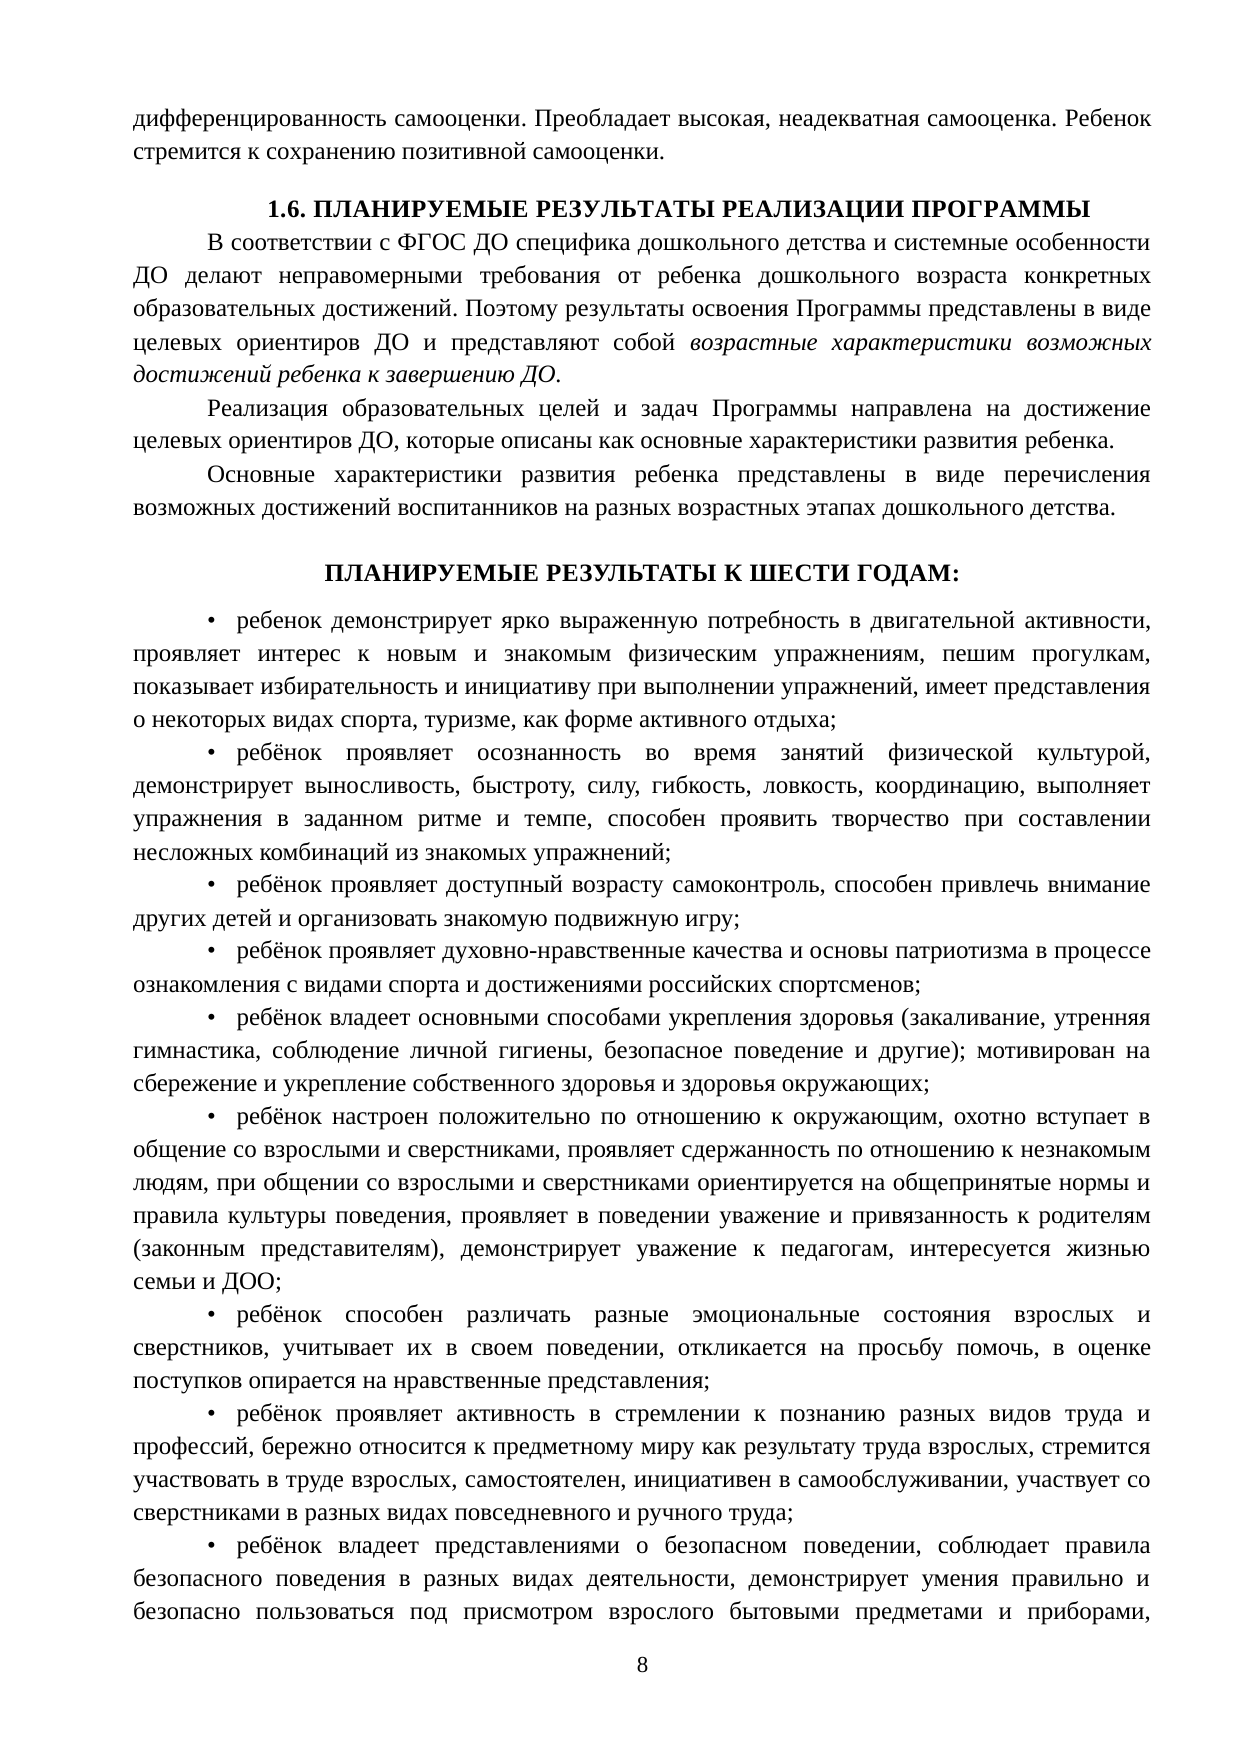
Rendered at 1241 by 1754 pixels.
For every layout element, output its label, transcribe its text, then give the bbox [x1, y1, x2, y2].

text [133, 103, 1152, 165]
list ребёнок проявляет активность в стремлении к познанию разных видов труда и профессий, бережно относится к предметному миру как результату труда взрослых, стремится участвовать в труде взрослых, самостоятелен, инициативен в самообслуживании, участвует со сверстниками в разных видах повседневного и ручного труда; [133, 1398, 1152, 1526]
text Реализация образовательных целей и задач Программы направлена на достижение целевых ориентиров ДО, которые описаны как основные характеристики развития ребенка. [133, 393, 1152, 454]
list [133, 1530, 1152, 1625]
text ПЛАНИРУЕМЫЕ РЕЗУЛЬТАТЫ К ШЕСТИ ГОДАМ: [133, 558, 1152, 586]
text В соответствии с ФГОС ДО специфика дошкольного детства и системные особенности ДО делают неправомерными требования от ребенка дошкольного возраста конкретных образовательных достижений. Поэтому результаты освоения Программы представлены в виде целевых ориентиров ДО и представляют собой возрастные характеристики возможных достижений ребенка к завершению ДО. [133, 227, 1152, 388]
list ребёнок владеет основными способами укрепления здоровья (закаливание, утренняя гимнастика, соблюдение личной гигиены, безопасное поведение и другие); мотивирован на сбережение и укрепление собственного здоровья и здоровья окружающих; [133, 1002, 1152, 1096]
list ребёнок проявляет осознанность во время занятий физической культурой, демонстрирует выносливость, быстроту, силу, гибкость, ловкость, координацию, выполняет упражнения в заданном ритме и темпе, способен проявить творчество при составлении несложных комбинаций из знакомых упражнений; [133, 737, 1152, 865]
list ребёнок проявляет духовно-нравственные качества и основы патриотизма в процессе ознакомления с видами спорта и достижениями российских спортсменов; [133, 936, 1152, 997]
list ребенок демонстрирует ярко выраженную потребность в двигательной активности, проявляет интерес к новым и знакомым физическим упражнениям, пешим прогулкам, показывает избирательность и инициативу при выполнении упражнений, имеет представления о некоторых видах спорта, туризме, как форме активного отдыха; [133, 605, 1152, 733]
list ребёнок проявляет доступный возрасту самоконтроль, способен привлечь внимание других детей и организовать знакомую подвижную игру; [133, 869, 1152, 931]
text Основные характеристики развития ребенка представлены в виде перечисления возможных достижений воспитанников на разных возрастных этапах дошкольного детства. [133, 459, 1152, 520]
list ребёнок способен различать разные эмоциональные состояния взрослых и сверстников, учитывает их в своем поведении, откликается на просьбу помочь, в оценке поступков опирается на нравственные представления; [133, 1299, 1152, 1394]
list ребёнок настроен положительно по отношению к окружающим, охотно вступает в общение со взрослыми и сверстниками, проявляет сдержанность по отношению к незнакомым людям, при общении со взрослыми и сверстниками ориентируется на общепринятые нормы и правила культуры поведения, проявляет в поведении уважение и привязанность к родителям (законным представителям), демонстрирует уважение к педагогам, интересуется жизнью семьи и ДОО; [133, 1101, 1152, 1294]
subtitle 1.6. ПЛАНИРУЕМЫЕ РЕЗУЛЬТАТЫ РЕАЛИЗАЦИИ ПРОГРАММЫ [133, 194, 1152, 223]
